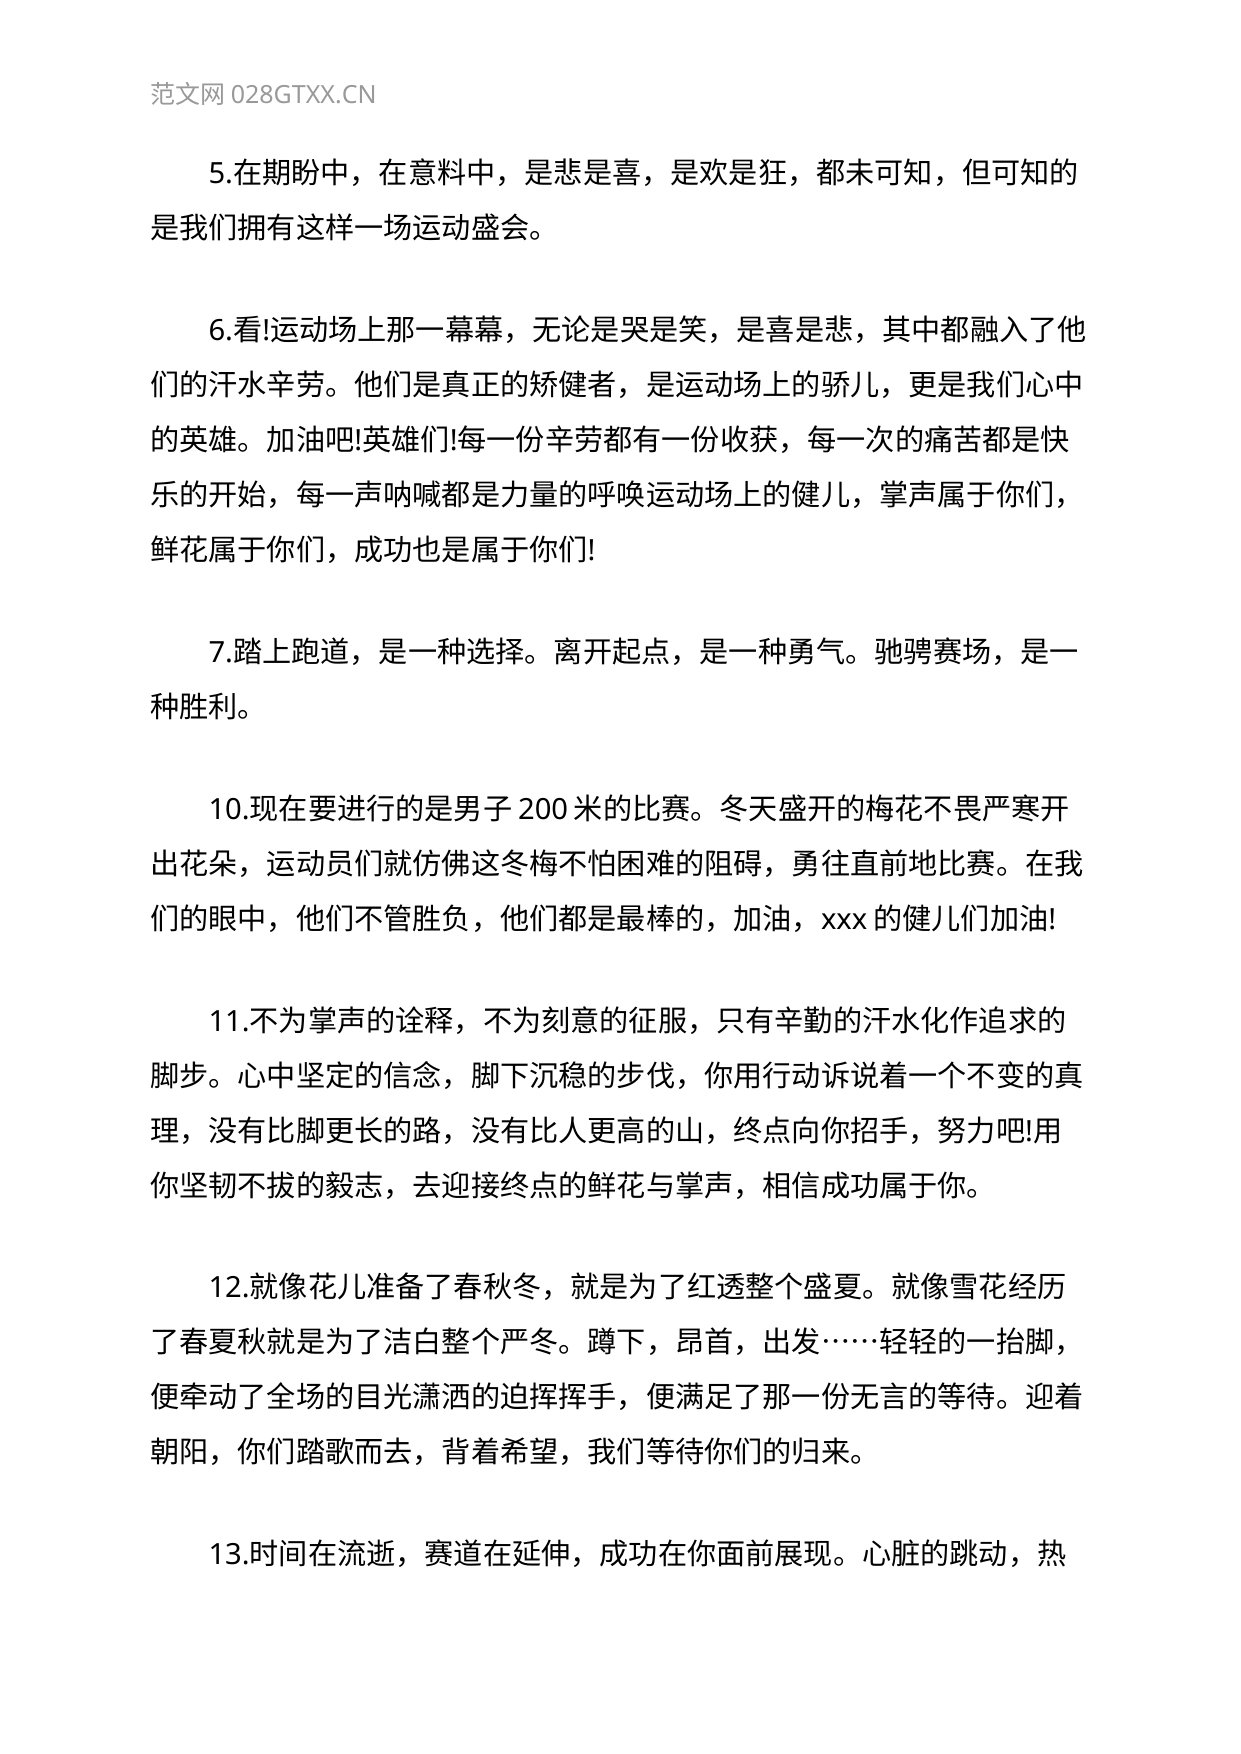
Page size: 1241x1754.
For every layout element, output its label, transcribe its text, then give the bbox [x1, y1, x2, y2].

text 12.就像花儿准备了春秋冬，就是为了红透整个盛夏。就像雪花经历了春夏秋就是为了洁白整个严冬。蹲下，昂首，出发……轻轻的一抬脚，便牵动了全场的目光潇洒的迫挥挥手，便满足了那一份无言的等待。迎着朝阳，你们踏歌而去，背着希望，我们等待你们的归来。 [150, 1264, 1090, 1471]
text 10.现在要进行的是男子200米的比赛。冬天盛开的梅花不畏严寒开出花朵，运动员们就仿佛这冬梅不怕困难的阻碍，勇往直前地比赛。在我们的眼中，他们不管胜负，他们都是最棒的，加油，xxx的健儿们加油! [150, 785, 1090, 938]
text 7.踏上跑道，是一种选择。离开起点，是一种勇气。驰骋赛场，是一种胜利。 [150, 628, 1090, 726]
text 11.不为掌声的诠释，不为刻意的征服，只有辛勤的汗水化作追求的脚步。心中坚定的信念，脚下沉稳的步伐，你用行动诉说着一个不变的真理，没有比脚更长的路，没有比人更高的山，终点向你招手，努力吧!用你坚韧不拔的毅志，去迎接终点的鲜花与掌声，相信成功属于你。 [150, 997, 1090, 1204]
text 6.看!运动场上那一幕幕，无论是哭是笑，是喜是悲，其中都融入了他们的汗水辛劳。他们是真正的矫健者，是运动场上的骄儿，更是我们心中的英雄。加油吧!英雄们!每一份辛劳都有一份收获，每一次的痛苦都是快乐的开始，每一声呐喊都是力量的呼唤运动场上的健儿，掌声属于你们，鲜花属于你们，成功也是属于你们! [150, 307, 1090, 569]
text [150, 1530, 1090, 1573]
text 5.在期盼中，在意料中，是悲是喜，是欢是狂，都未可知，但可知的是我们拥有这样一场运动盛会。 [150, 150, 1090, 247]
